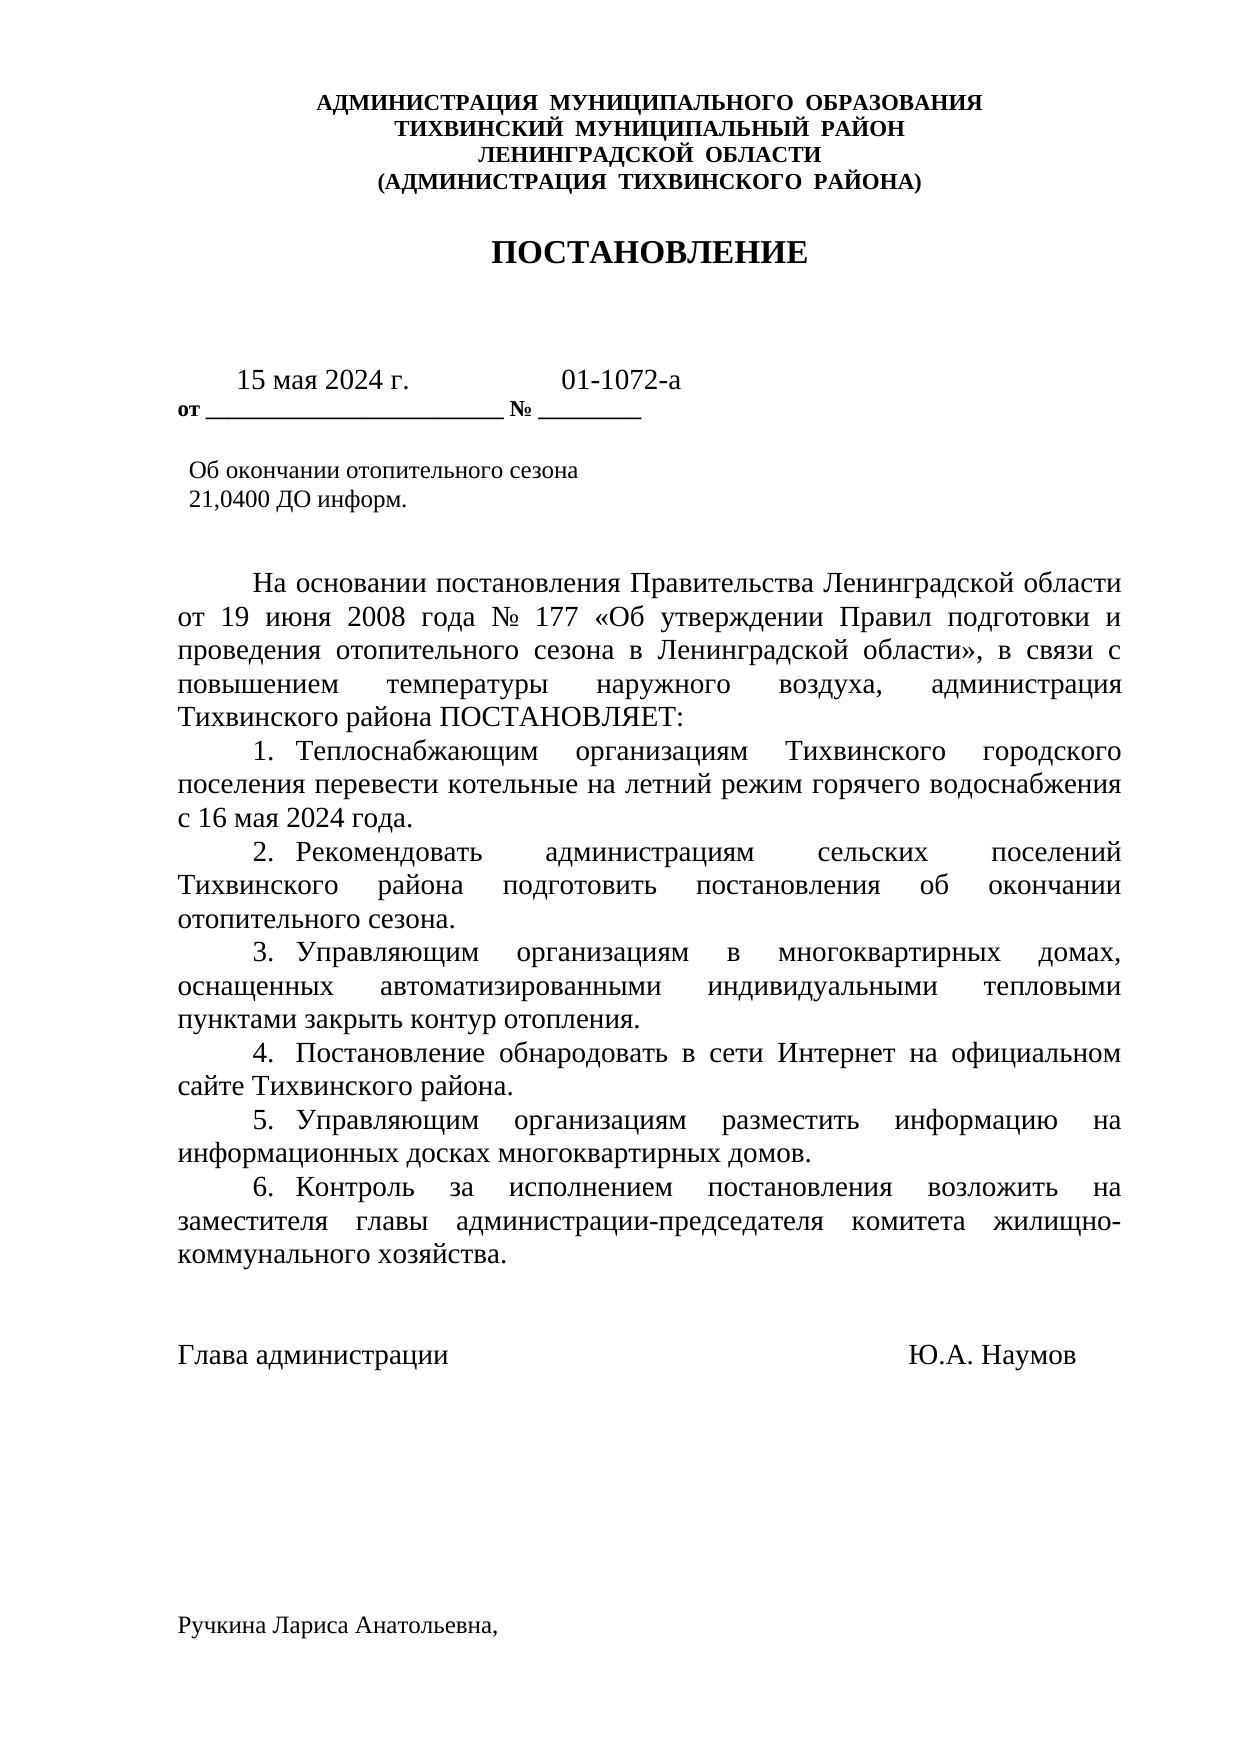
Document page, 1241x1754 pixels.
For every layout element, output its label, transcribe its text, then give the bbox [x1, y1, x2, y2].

text На основании постановления Правительства Ленинградской области от 19 июня 2008 года № 177 «Об утверждении Правил подготовки и проведения отопительного сезона в Ленинградской области», в связи с повышением температуры наружного воздуха, администрация Тихвинского района ПОСТАНОВЛЯЕТ: [177, 565, 1122, 733]
list Управляющим организациям в многоквартирных домах, оснащенных автоматизированными индивидуальными тепловыми пунктами закрыть контур отопления. [177, 934, 1122, 1035]
list Рекомендовать администрациям сельских поселений Тихвинского района подготовить постановления об окончании отопительного сезона. [177, 834, 1122, 934]
text (АДМИНИСТРАЦИЯ ТИХВИНСКОГО РАЙОНА) [177, 168, 1122, 194]
text Глава администрации Ю.А. Наумов [177, 1337, 1122, 1370]
text ЛЕНИНГРАДСКОЙ ОБЛАСТИ [177, 141, 1122, 168]
list Контроль за исполнением постановления возложить на заместителя главы администрации-председателя комитета жилищно-коммунального хозяйства. [177, 1169, 1122, 1270]
list Постановление обнародовать в сети Интернет на официальном сайте Тихвинского района. [177, 1035, 1122, 1102]
text ПОСТАНОВЛЕНИЕ [177, 232, 1122, 271]
subtitle АДМИНИСТРАЦИЯ МУНИЦИПАЛЬНОГО ОБРАЗОВАНИЯ [177, 89, 1122, 115]
table_cell 21,0400 ДО информ. [177, 484, 691, 513]
table_header Об окончании отопительного сезона [177, 455, 691, 484]
text 15 мая 2024 г. 01-1072-а [177, 362, 1122, 395]
list Теплоснабжающим организациям Тихвинского городского поселения перевести котельные на летний режим горячего водоснабжения с 16 мая 2024 года. [177, 733, 1122, 834]
text Ручкина Лариса Анатольевна, [177, 1610, 1122, 1639]
text от __________________________ № _________ [177, 395, 1122, 422]
text ТИХВИНСКИЙ МУНИЦИПАЛЬНЫЙ РАЙОН [177, 115, 1122, 141]
list Управляющим организациям разместить информацию на информационных досках многоквартирных домов. [177, 1102, 1122, 1169]
